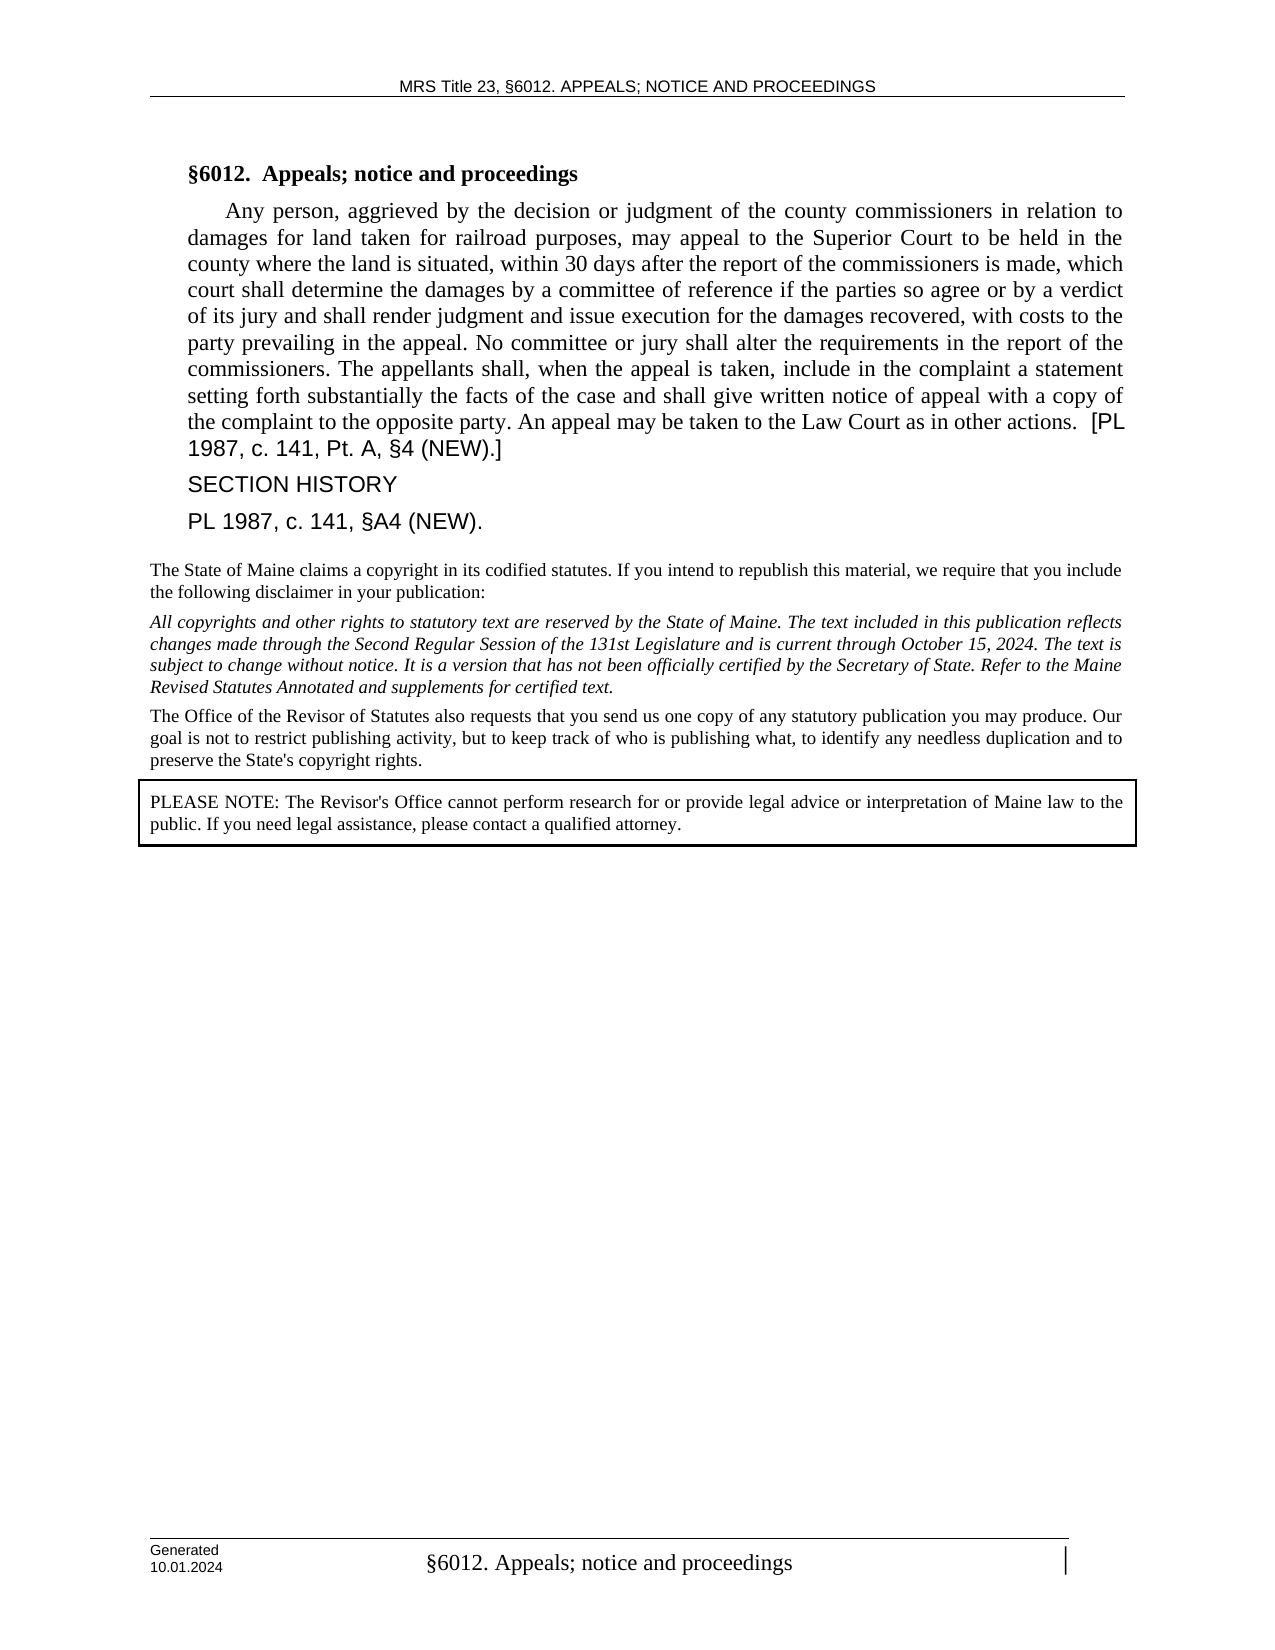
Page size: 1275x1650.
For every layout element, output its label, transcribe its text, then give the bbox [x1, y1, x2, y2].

text PLEASE NOTE: The Revisor's Office cannot perform research for or provide legal advice or interpretation of Maine law to the public. If you need legal assistance, please contact a qualified attorney. [140, 781, 1135, 844]
text All copyrights and other rights to statutory text are reserved by the State of Maine. The text included in this publication reflects changes made through the Second Regular Session of the 131st Legislature and is current through October 15, 2024 . The text is subject to change without notice. It is a version that has not been officially certified by the Secretary of State. Refer to the Maine Revised Statutes Annotated and supplements for certified text. [150, 611, 1125, 697]
text PL 1987, c. 141, §A4 (NEW). [187, 508, 1125, 534]
text The State of Maine claims a copyright in its codified statutes. If you intend to republish this material, we require that you include the following disclaimer in your publication: [150, 559, 1125, 602]
text SECTION HISTORY [187, 471, 1125, 498]
text The Office of the Revisor of Statutes also requests that you send us one copy of any statutory publication you may produce. Our goal is not to restrict publishing activity, but to keep track of who is publishing what, to identify any needless duplication and to preserve the State's copyright rights. [150, 705, 1125, 770]
text Any person, aggrieved by the decision or judgment of the county commissioners in relation to damages for land taken for railroad purposes, may appeal to the Superior Court to be held in the county where the land is situated, within 30 days after the report of the commissioners is made, which court shall determine the damages by a committee of reference if the parties so agree or by a verdict of its jury and shall render judgment and issue execution for the damages recovered, with costs to the party prevailing in the appeal. No committee or jury shall alter the requirements in the report of the commissioners. The appellants shall, when the appeal is taken, include in the complaint a statement setting forth substantially the facts of the case and shall give written notice of appeal with a copy of the complaint to the opposite party. An appeal may be taken to the Law Court as in other actions. [PL 1987, c. 141, Pt. A, §4 (NEW).] [187, 197, 1125, 461]
text §6012. Appeals; notice and proceedings [187, 160, 1125, 187]
